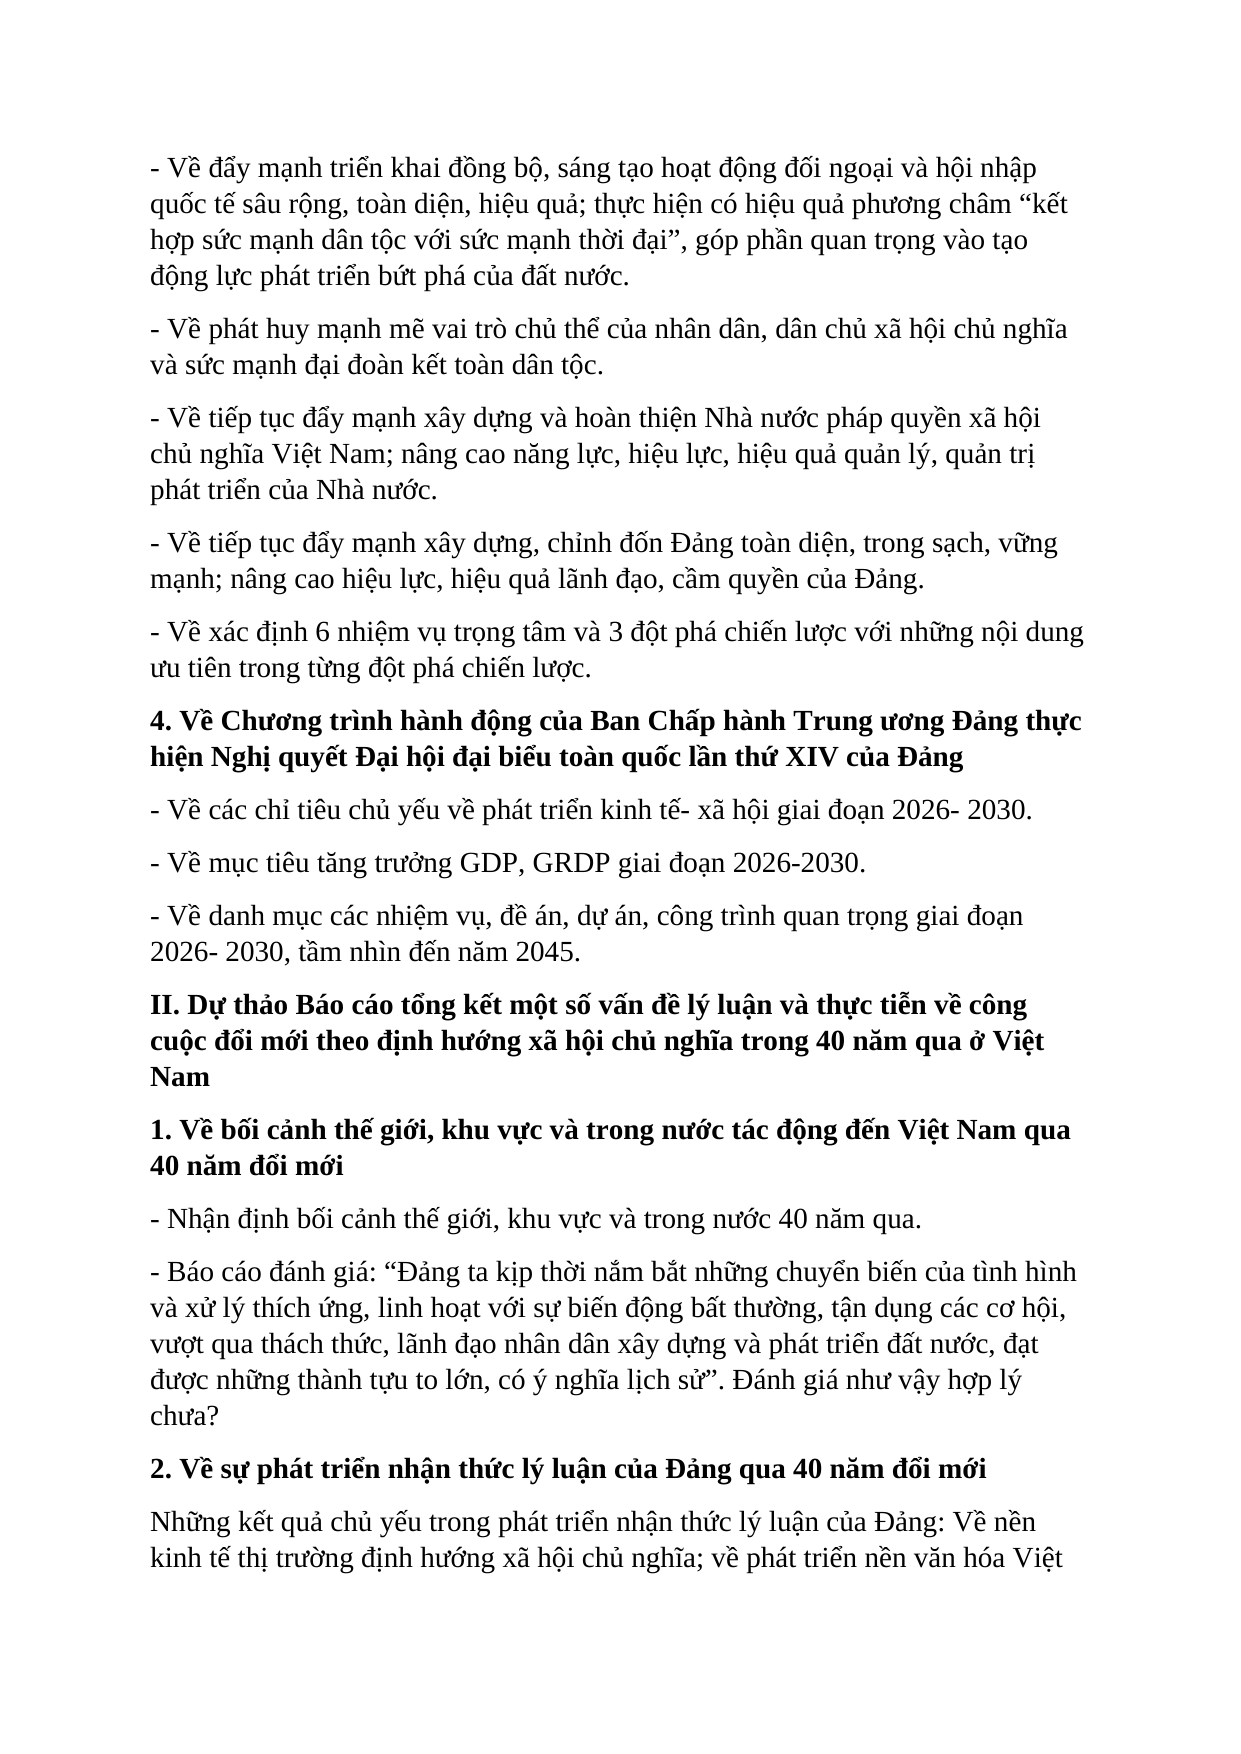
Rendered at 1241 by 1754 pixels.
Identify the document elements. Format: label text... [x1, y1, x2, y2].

text - Về mục tiêu tăng trưởng GDP, GRDP giai đoạn 2026-2030. [150, 845, 1090, 878]
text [150, 1504, 1090, 1573]
text 2. Về sự phát triển nhận thức lý luận của Đảng qua 40 năm đổi mới [150, 1451, 1090, 1484]
text - Về các chỉ tiêu chủ yếu về phát triển kinh tế- xã hội giai đoạn 2026- 2030. [150, 792, 1090, 826]
text - Báo cáo đánh giá: “Đảng ta kịp thời nắm bắt những chuyển biến của tình hình và xử lý thích ứng, linh hoạt với sự biến động bất thường, tận dụng các cơ hội, vượt qua thách thức, lãnh đạo nhân dân xây dựng và phát triển đất nước, đạt được những thành tựu to lớn, có ý nghĩa lịch sử”. Đánh giá như vậy hợp lý chưa? [150, 1254, 1090, 1432]
text - Về tiếp tục đẩy mạnh xây dựng và hoàn thiện Nhà nước pháp quyền xã hội chủ nghĩa Việt Nam; nâng cao năng lực, hiệu lực, hiệu quả quản lý, quản trị phát triển của Nhà nước. [150, 400, 1090, 506]
text - Về đẩy mạnh triển khai đồng bộ, sáng tạo hoạt động đối ngoại và hội nhập quốc tế sâu rộng, toàn diện, hiệu quả; thực hiện có hiệu quả phương châm “kết hợp sức mạnh dân tộc với sức mạnh thời đại”, góp phần quan trọng vào tạo động lực phát triển bứt phá của đất nước. [150, 150, 1090, 292]
text - Về phát huy mạnh mẽ vai trò chủ thể của nhân dân, dân chủ xã hội chủ nghĩa và sức mạnh đại đoàn kết toàn dân tộc. [150, 311, 1090, 381]
text - Về tiếp tục đẩy mạnh xây dựng, chỉnh đốn Đảng toàn diện, trong sạch, vững mạnh; nâng cao hiệu lực, hiệu quả lãnh đạo, cầm quyền của Đảng. [150, 525, 1090, 595]
text 1. Về bối cảnh thế giới, khu vực và trong nước tác động đến Việt Nam qua 40 năm đổi mới [150, 1112, 1090, 1182]
text - Về xác định 6 nhiệm vụ trọng tâm và 3 đột phá chiến lược với những nội dung ưu tiên trong từng đột phá chiến lược. [150, 614, 1090, 684]
text - Về danh mục các nhiệm vụ, đề án, dự án, công trình quan trọng giai đoạn 2026- 2030, tầm nhìn đến năm 2045. [150, 898, 1090, 967]
text II. Dự thảo Báo cáo tổng kết một số vấn đề lý luận và thực tiễn về công cuộc đổi mới theo định hướng xã hội chủ nghĩa trong 40 năm qua ở Việt Nam [150, 987, 1090, 1093]
text 4. Về Chương trình hành động của Ban Chấp hành Trung ương Đảng thực hiện Nghị quyết Đại hội đại biểu toàn quốc lần thứ XIV của Đảng [150, 703, 1090, 773]
text - Nhận định bối cảnh thế giới, khu vực và trong nước 40 năm qua. [150, 1201, 1090, 1234]
